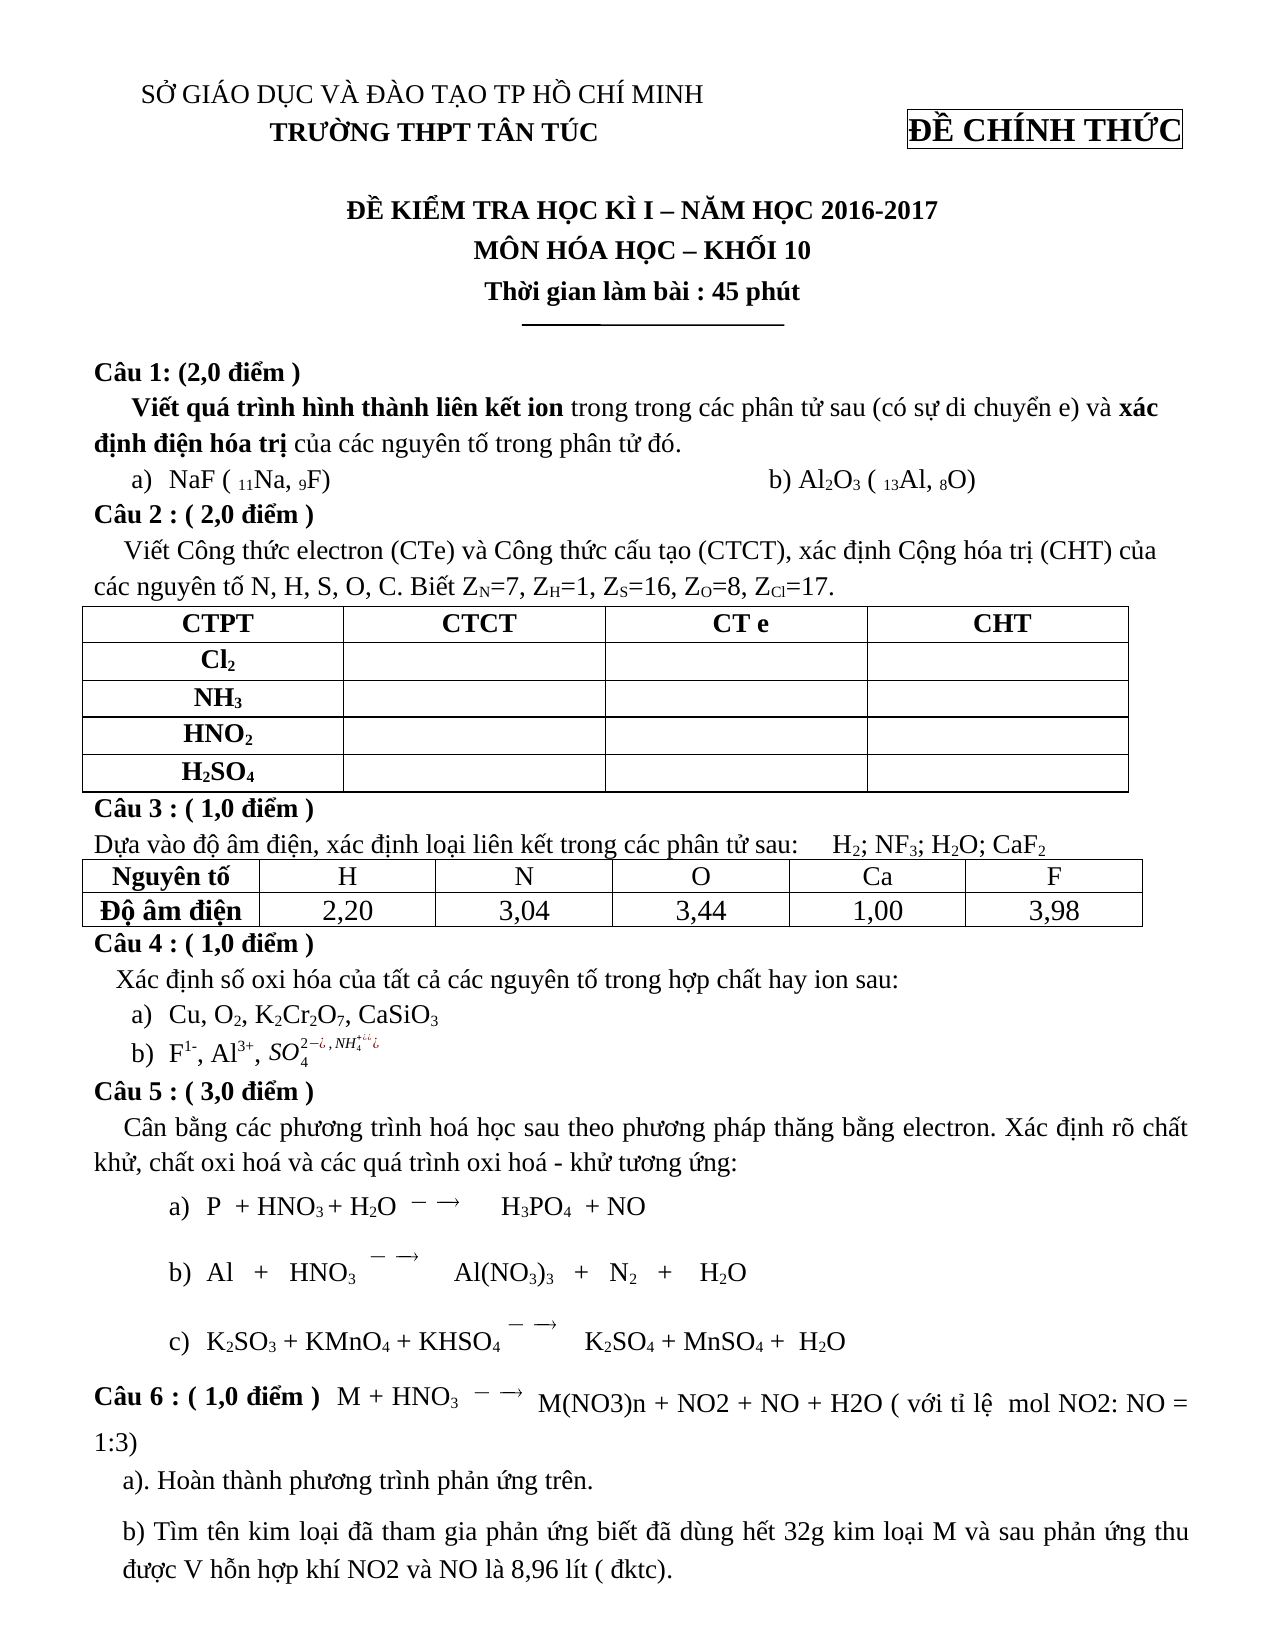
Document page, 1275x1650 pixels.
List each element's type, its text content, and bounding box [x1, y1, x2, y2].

text Câu 6 : ( 1,0 điểm ) M + HNO3 M(NO3)n + NO2 + NO + H2O ( với tỉ lệ mol NO2: NO = 1:3) [94, 1373, 1191, 1457]
text Câu 1: (2,0 điểm ) [94, 356, 1191, 387]
table_cell Độ âm điện [83, 893, 259, 926]
text ĐỀ KIỂM TRA HỌC KÌ I – NĂM HỌC 2016-2017 [94, 194, 1191, 225]
table_header Ca [790, 860, 965, 892]
table_cell [868, 643, 1128, 680]
table_header O [613, 860, 789, 892]
list Cu, O2, K2Cr2O7, CaSiO3 [131, 999, 1191, 1030]
table_header N [436, 860, 612, 892]
text a). Hoàn thành phương trình phản ứng trên. [122, 1457, 1191, 1495]
table_cell [868, 718, 1128, 754]
table_cell 3,98 [966, 893, 1142, 926]
table_cell [606, 681, 867, 716]
table_header F [966, 860, 1142, 892]
table_cell 3,04 [436, 893, 612, 926]
text Câu 4 : ( 1,0 điểm ) [94, 927, 1191, 958]
table_header H [260, 860, 435, 892]
table_cell [344, 643, 605, 680]
table_cell 3,44 [613, 893, 789, 926]
table_cell [344, 755, 605, 791]
text TRƯỜNG THPT TÂN TÚC ĐỀ CHÍNH THỨC [94, 109, 907, 149]
text Câu 2 : ( 2,0 điểm ) [94, 498, 1199, 530]
list F1-, Al3+, [131, 1034, 1191, 1070]
list NaF ( 11Na, 9F) b) Al2O3 ( 13Al, 8O) [131, 463, 1199, 494]
list Al + HNO3 Al(NO3)3 + N2 + H2O [169, 1236, 1191, 1287]
table_cell [606, 643, 867, 680]
list P + HNO3 + H2O H3PO4 + NO [169, 1182, 1191, 1221]
text TRƯỜNG THPT TÂN TÚC ĐỀ CHÍNH THỨC [908, 110, 1182, 148]
text Viết Công thức electron (CTe) và Công thức cấu tạo (CTCT), xác định Cộng hóa trị (CHT) của các nguyên tố N, H, S, O, C. Biết ZN=7, ZH=1, ZS=16, ZO=8, ZCl=17. [94, 534, 1199, 601]
table_cell [868, 681, 1128, 716]
text Câu 3 : ( 1,0 điểm ) [94, 792, 1191, 824]
text Thời gian làm bài : 45 phút [94, 275, 1191, 306]
text b) Tìm tên kim loại đã tham gia phản ứng biết đã dùng hết 32g kim loại M và sau phản ứng thu được V hỗn hợp khí NO2 và NO là 8,96 lít ( đktc). [122, 1507, 1191, 1584]
table_cell NH3 [83, 681, 343, 716]
table_cell 1,00 [790, 893, 965, 926]
text Câu 5 : ( 3,0 điểm ) [94, 1075, 1191, 1106]
table_cell [344, 681, 605, 716]
table_header Nguyên tố [83, 860, 259, 892]
text SỞ GIÁO DỤC VÀ ĐÀO TẠO TP HỒ CHÍ MINH [94, 78, 1191, 109]
table_cell Cl2 [83, 643, 343, 680]
table_cell [868, 755, 1128, 791]
list K2SO3 + KMnO4 + KHSO4 K2SO4 + MnSO4 + H2O [169, 1304, 1191, 1356]
text Xác định số oxi hóa của tất cả các nguyên tố trong hợp chất hay ion sau: [94, 963, 1191, 994]
table_header CT e [606, 607, 867, 642]
text Cân bằng các phương trình hoá học sau theo phương pháp thăng bằng electron. Xác định rõ chất khử, chất oxi hoá và các quá trình oxi hoá - khử tương ứng: [94, 1111, 1191, 1178]
table_cell H2SO4 [83, 755, 343, 791]
table_cell [606, 755, 867, 791]
table_header CHT [868, 607, 1128, 642]
table_cell [344, 718, 605, 754]
table_header CTPT [83, 607, 343, 642]
table_header CTCT [344, 607, 605, 642]
text MÔN HÓA HỌC – KHỐI 10 [94, 234, 1191, 266]
text Viết quá trình hình thành liên kết ion trong trong các phân tử sau (có sự di chuyển e) và xác định điện hóa trị của các nguyên tố trong phân tử đó. [94, 391, 1191, 458]
text Dựa vào độ âm điện, xác định loại liên kết trong các phân tử sau: H2; NF3; H2O; CaF2 [94, 828, 1191, 859]
table_cell 2,20 [260, 893, 435, 926]
table_cell [606, 718, 867, 754]
table_cell HNO2 [83, 718, 343, 754]
